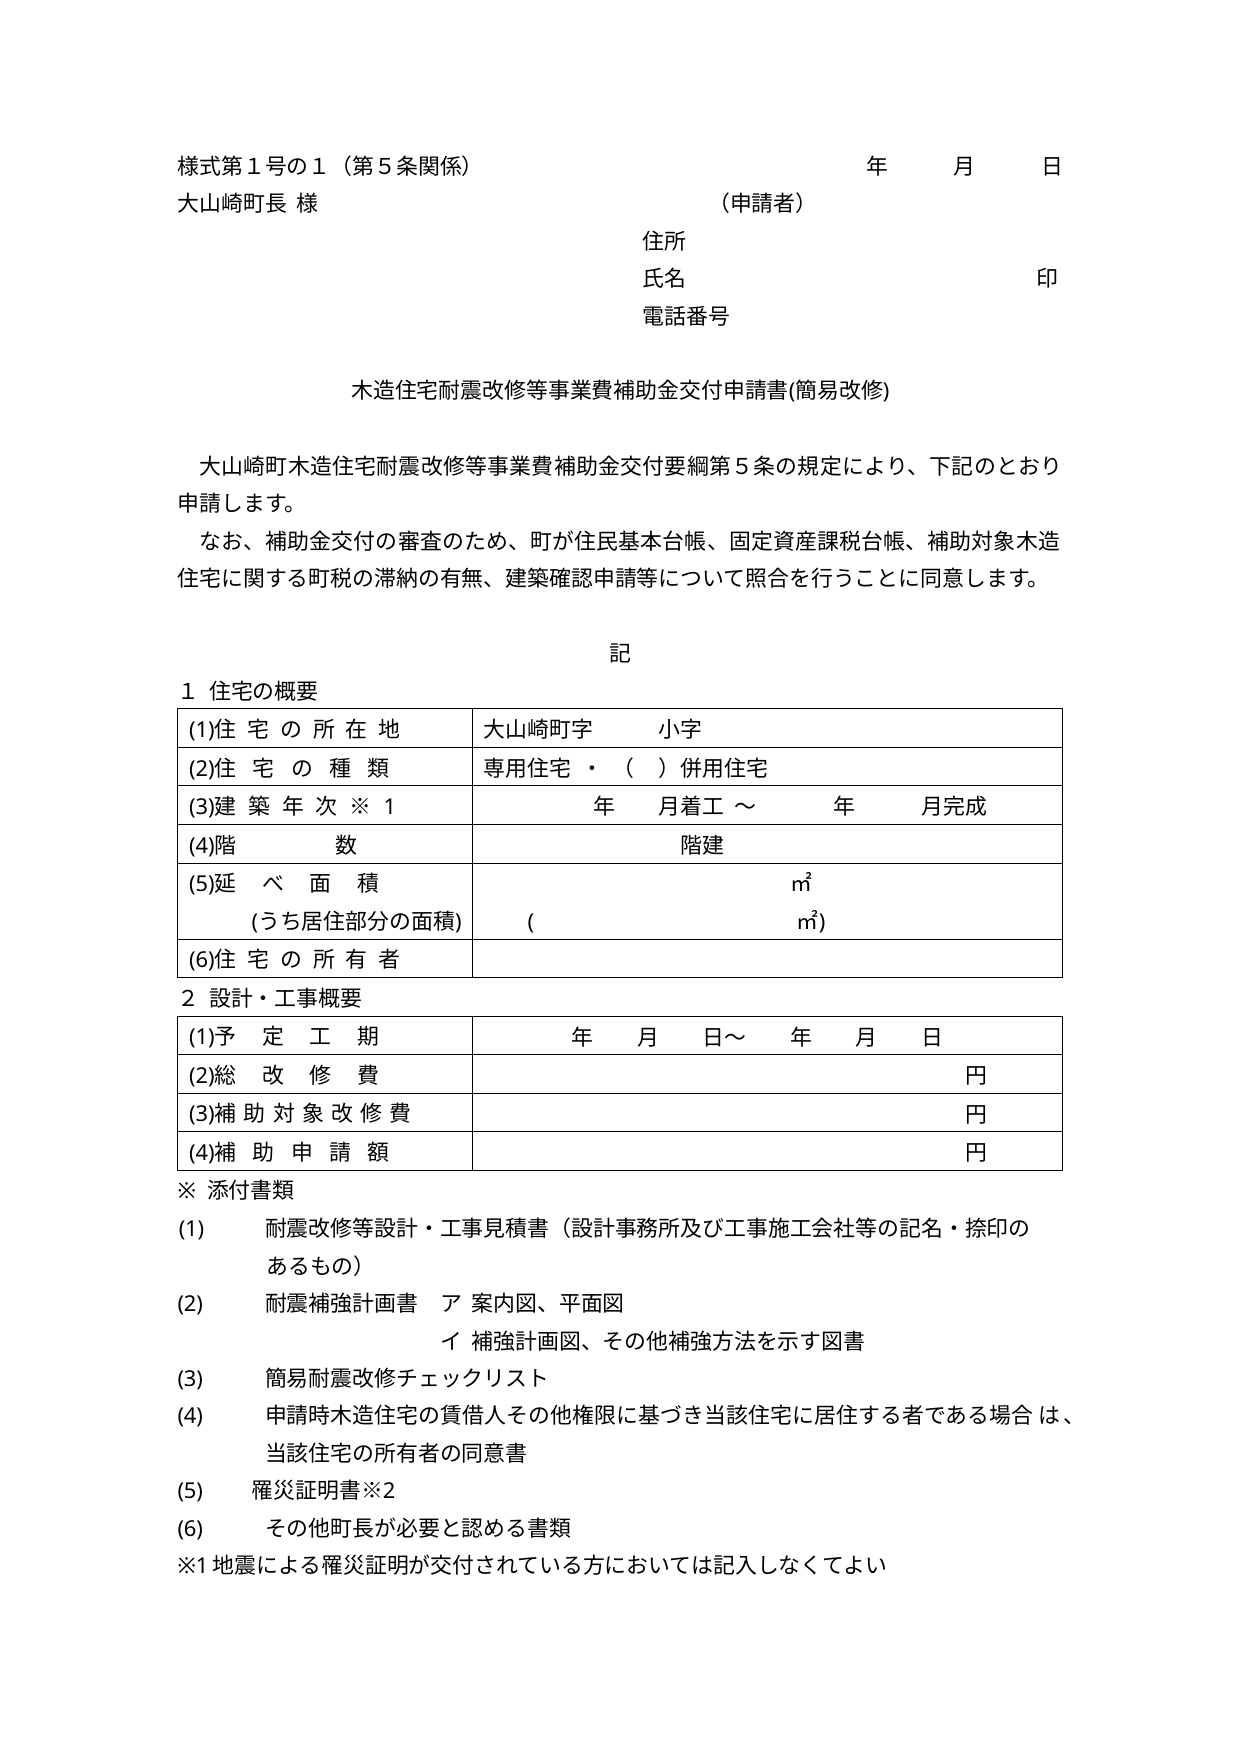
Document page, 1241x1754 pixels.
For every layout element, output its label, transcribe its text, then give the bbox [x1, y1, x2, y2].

table_cell (2)総改修費 [178, 1055, 472, 1093]
text （申請者） [642, 183, 1063, 221]
table_header (1)住宅の所在地 [178, 709, 472, 747]
text １ 住宅の概要 [177, 671, 1063, 708]
text ２ 設計・工事概要 [177, 978, 1063, 1016]
table_cell [473, 940, 1062, 977]
table_cell 円 [473, 1132, 1062, 1170]
table_cell (4)階数 [178, 825, 472, 862]
text イ 補強計画図、その他補強方法を示す図書 [177, 1321, 1063, 1358]
text (1) 耐震改修等設計・工事見積書（設計事務所及び工事施工会社等の記名・捺印の [178, 1208, 1063, 1246]
text 木造住宅耐震改修等事業費補助金交付申請書(簡易改修) [177, 371, 1063, 408]
text 住所 [642, 221, 1063, 258]
table_cell 階建 [473, 825, 1062, 862]
text 電話番号 [642, 296, 1063, 333]
table_cell (2)住宅の種類 [178, 748, 472, 785]
table_cell (3)補助対象改修費 [178, 1094, 472, 1131]
text 大山崎町長 様 [177, 183, 598, 221]
text (6) その他町長が必要と認める書類 [177, 1508, 1063, 1546]
text なお、補助金交付の審査のため、町が住民基本台帳、固定資産課税台帳、補助対象木造住宅に関する町税の滞納の有無、建築確認申請等について照合を行うことに同意します。 [177, 521, 1063, 596]
text 記 [177, 633, 1063, 671]
text ※1地震による罹災証明が交付されている方においては記入しなくてよい [177, 1546, 1063, 1583]
table_cell (4)補助申請額 [178, 1132, 472, 1170]
text 大山崎町木造住宅耐震改修等事業費補助金交付要綱第５条の規定により、下記のとおり申請します。 [177, 446, 1063, 521]
table_cell 年 月着工 ～ 年 月完成 [473, 786, 1062, 824]
table_cell (5)延べ面積 (うち居住部分の面積) [178, 864, 472, 938]
text (2) 耐震補強計画書 ア 案内図、平面図 [177, 1283, 1063, 1321]
table_cell (3)建築年次※1 [178, 786, 472, 824]
text 様式第１号の１（第５条関係） [177, 146, 598, 183]
text (5) 罹災証明書※2 [177, 1471, 1063, 1508]
table_header 大山崎町字 小字 [473, 709, 1062, 747]
text 氏名 印 [642, 258, 1063, 296]
table_cell (6)住宅の所有者 [178, 940, 472, 977]
text 年 月 日 [642, 146, 1063, 183]
table_header (1)予定工期 [178, 1017, 472, 1054]
text ※ 添付書類 [177, 1171, 1063, 1208]
table_header 年 月 日～ 年 月 日 [473, 1017, 1062, 1054]
text あるもの） [178, 1246, 1063, 1283]
text (3) 簡易耐震改修チェックリスト [177, 1358, 1063, 1396]
table_cell ㎡ ( ㎡) [473, 864, 1062, 938]
table_cell 円 [473, 1094, 1062, 1131]
table_cell 専用住宅 ・ （ ）併用住宅 [473, 748, 1062, 785]
text (4) 申請時木造住宅の賃借人その他権限に基づき当該住宅に居住する者である場合 は、当該住宅の所有者の同意書 [177, 1396, 1063, 1471]
table_cell 円 [473, 1055, 1062, 1093]
